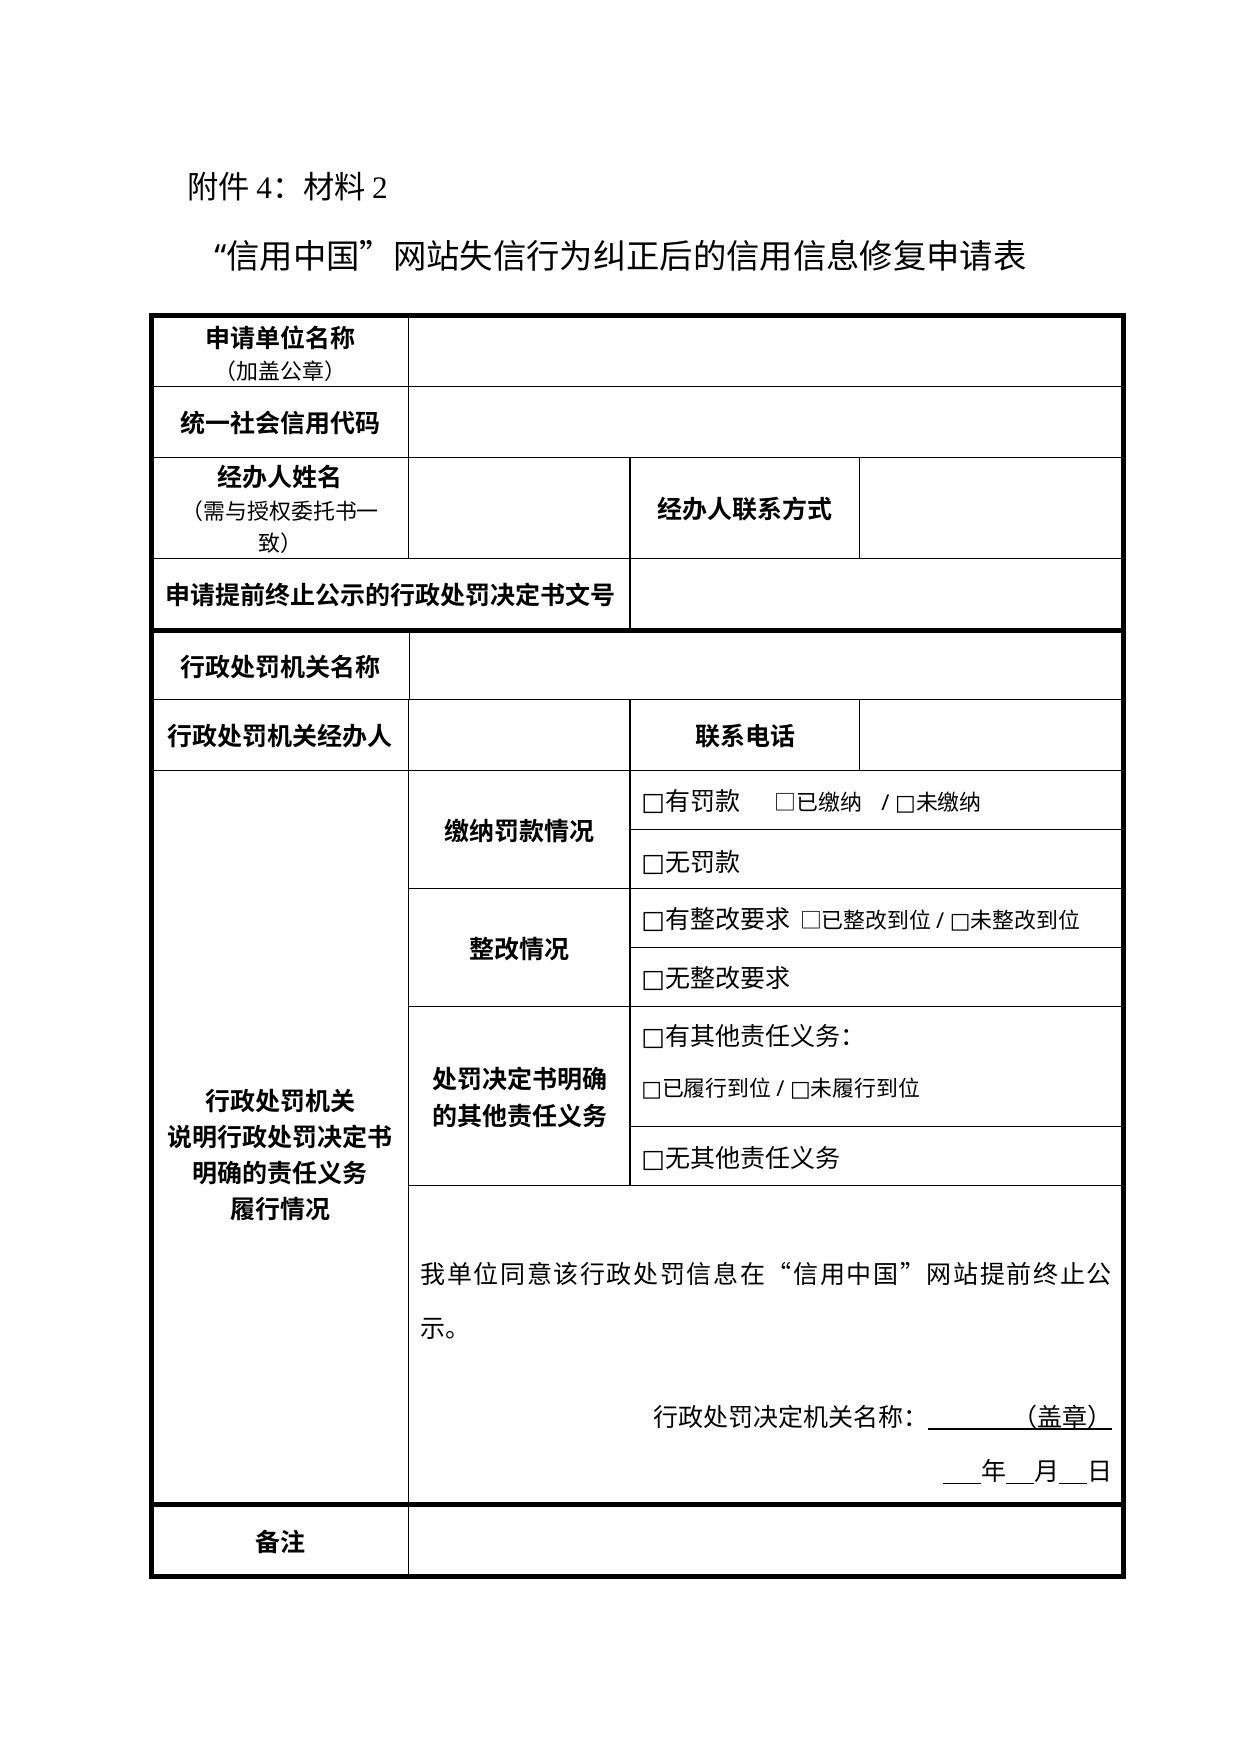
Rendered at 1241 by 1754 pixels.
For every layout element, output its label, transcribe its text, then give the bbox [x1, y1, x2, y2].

table_cell 行政处罚机关名称 [154, 633, 409, 699]
table_cell 统一社会信用代码 [154, 387, 408, 457]
table_cell [631, 559, 1121, 628]
text “信用中国”网站失信行为纠正后的信用信息修复申请表 [187, 230, 1053, 278]
table_cell [409, 387, 1121, 457]
table_cell 申请提前终止公示的行政处罚决定书文号 [154, 559, 629, 628]
table_cell [860, 700, 1121, 770]
table_cell □无整改要求 [631, 948, 1121, 1006]
table_cell [409, 1507, 1121, 1574]
text 附件4：材料2 [187, 162, 1053, 207]
table_header [409, 318, 1121, 386]
table_cell 我单位同意该行政处罚信息在“信用中国”网站提前终止公示。 行政处罚决定机关名称： （盖章） 年 月 日 [409, 1186, 1121, 1502]
table_cell 经办人联系方式 [631, 458, 859, 557]
table_cell □有罚款 □已缴纳 / □未缴纳 [631, 771, 1121, 829]
table_cell [410, 633, 1121, 699]
table_cell 缴纳罚款情况 [409, 771, 629, 888]
table_cell □无其他责任义务 [631, 1127, 1121, 1185]
table_cell 整改情况 [409, 889, 629, 1006]
table_cell □有其他责任义务： □已履行到位 / □未履行到位 [631, 1007, 1121, 1126]
table_cell [409, 700, 629, 770]
table_header 申请单位名称 （加盖公章） [154, 318, 408, 386]
table_cell □有整改要求 □已整改到位 / □未整改到位 [631, 889, 1121, 947]
table_cell [409, 458, 629, 557]
table_cell 经办人姓名 （需与授权委托书一致） [154, 458, 408, 557]
table_cell 行政处罚机关 说明行政处罚决定书明确的责任义务 履行情况 [154, 771, 408, 1502]
table_cell 行政处罚机关经办人 [154, 700, 408, 770]
table_cell [860, 458, 1121, 557]
table_cell 联系电话 [631, 700, 859, 770]
table_cell □无罚款 [631, 830, 1121, 888]
table_cell 处罚决定书明确的其他责任义务 [409, 1007, 629, 1185]
table_cell 备注 [154, 1507, 408, 1574]
